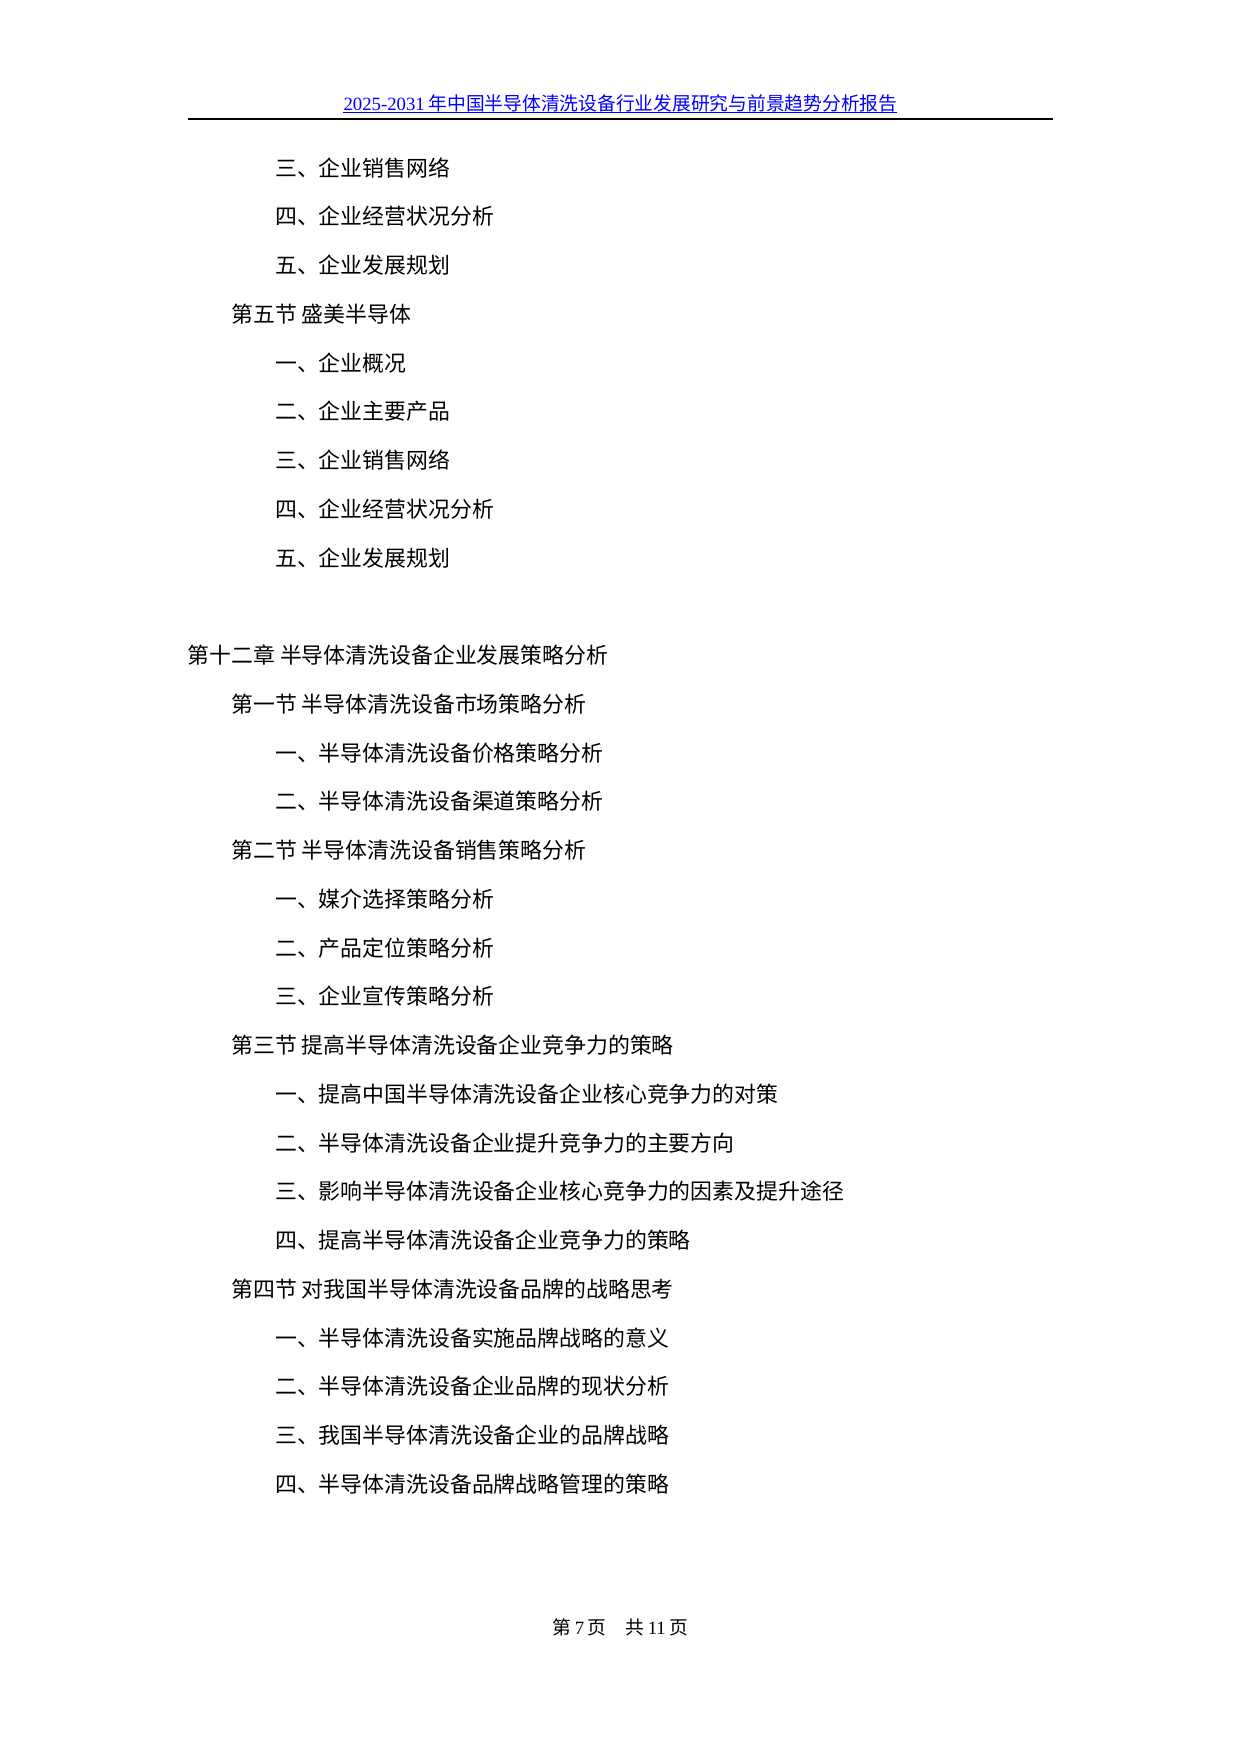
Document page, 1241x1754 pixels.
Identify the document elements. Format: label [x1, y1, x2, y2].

text [187, 150, 1053, 1499]
